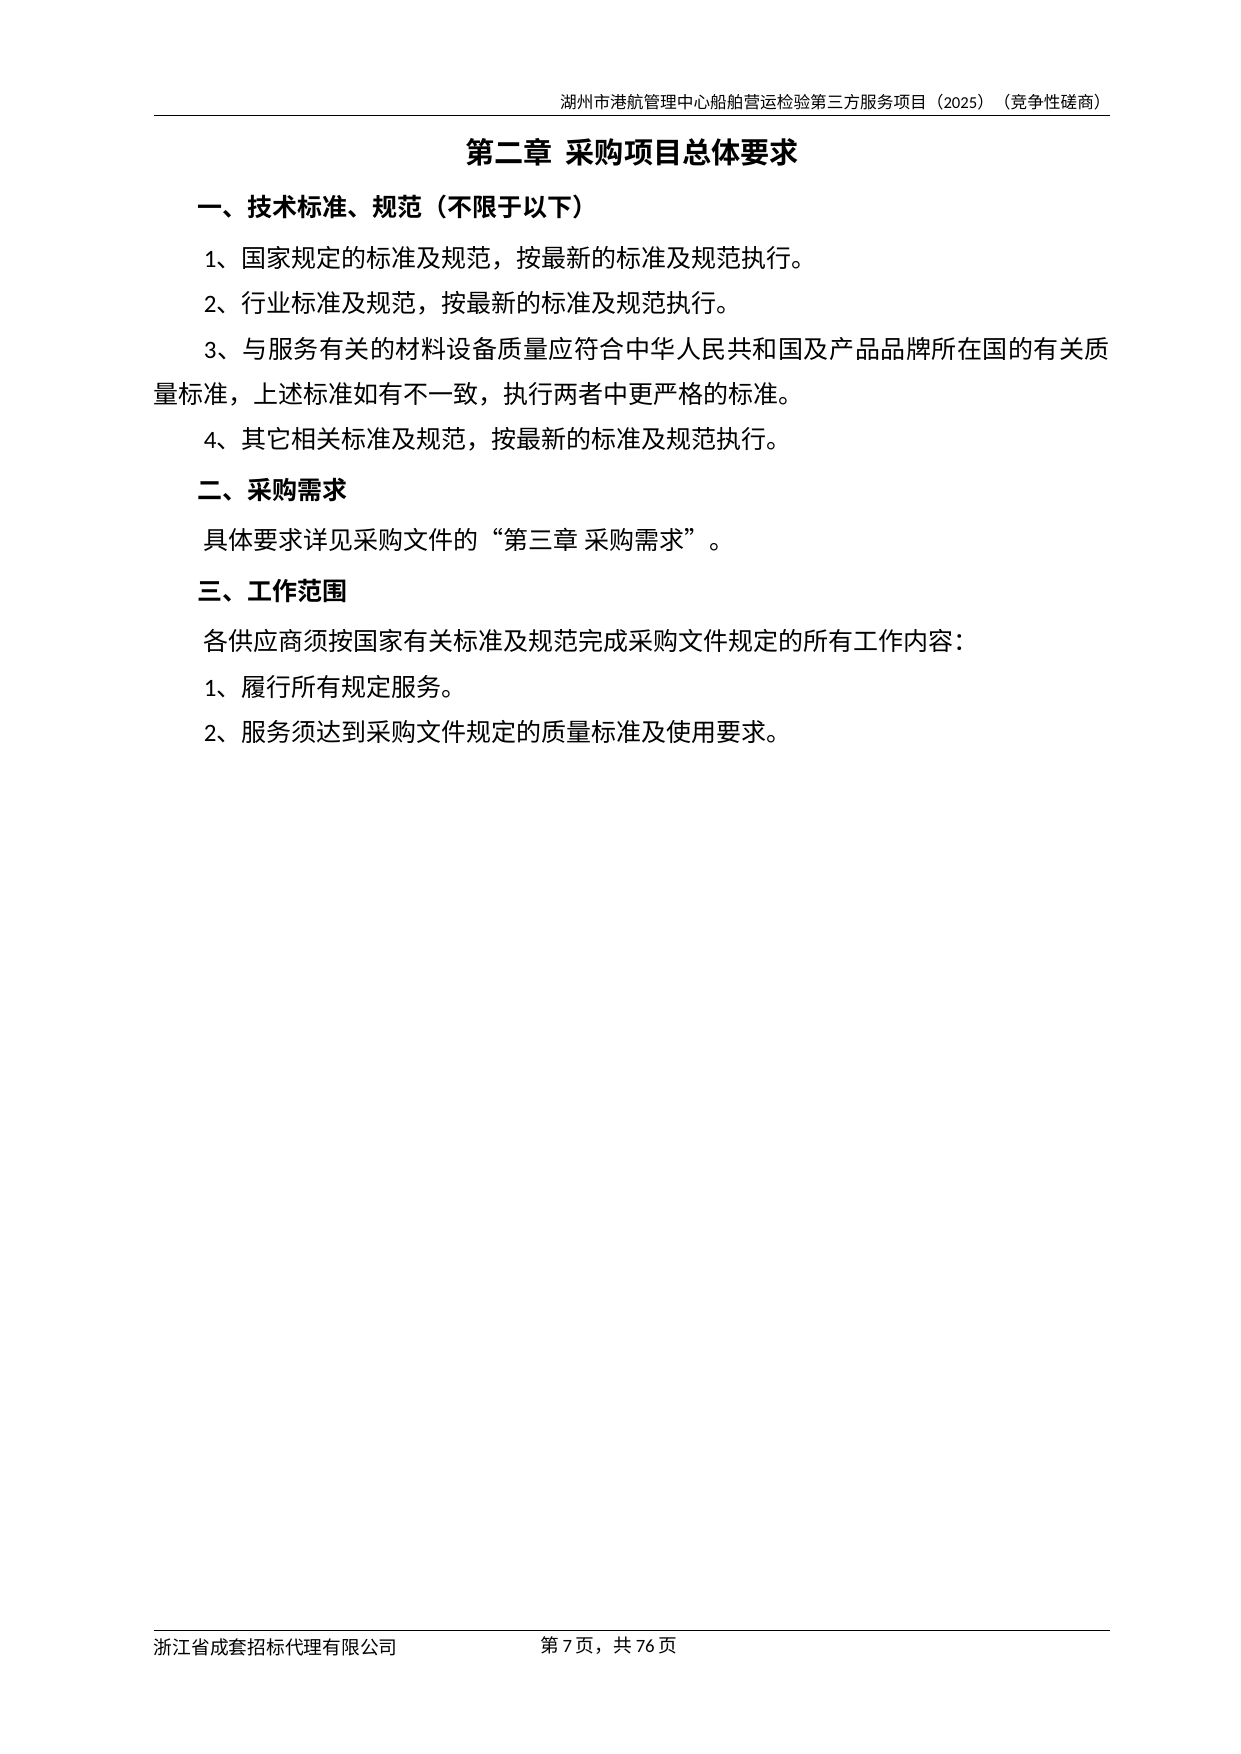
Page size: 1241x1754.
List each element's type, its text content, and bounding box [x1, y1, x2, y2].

text 1、国家规定的标准及规范，按最新的标准及规范执行。 [153, 238, 1110, 275]
text 各供应商须按国家有关标准及规范完成采购文件规定的所有工作内容： [153, 622, 1110, 658]
text 3、与服务有关的材料设备质量应符合中华人民共和国及产品品牌所在国的有关质量标准，上述标准如有不一致，执行两者中更严格的标准。 [153, 329, 1110, 411]
text 2、行业标准及规范，按最新的标准及规范执行。 [153, 284, 1110, 320]
subtitle 一、技术标准、规范（不限于以下） [153, 188, 1110, 224]
text 1、履行所有规定服务。 [153, 667, 1110, 703]
subtitle 三、工作范围 [153, 571, 1110, 607]
text 4、其它相关标准及规范，按最新的标准及规范执行。 [153, 420, 1110, 456]
text 具体要求详见采购文件的“第三章 采购需求”。 [153, 521, 1110, 557]
subtitle 二、采购需求 [153, 470, 1110, 506]
subtitle 第二章 采购项目总体要求 [153, 130, 1110, 172]
text 2、服务须达到采购文件规定的质量标准及使用要求。 [153, 712, 1110, 749]
